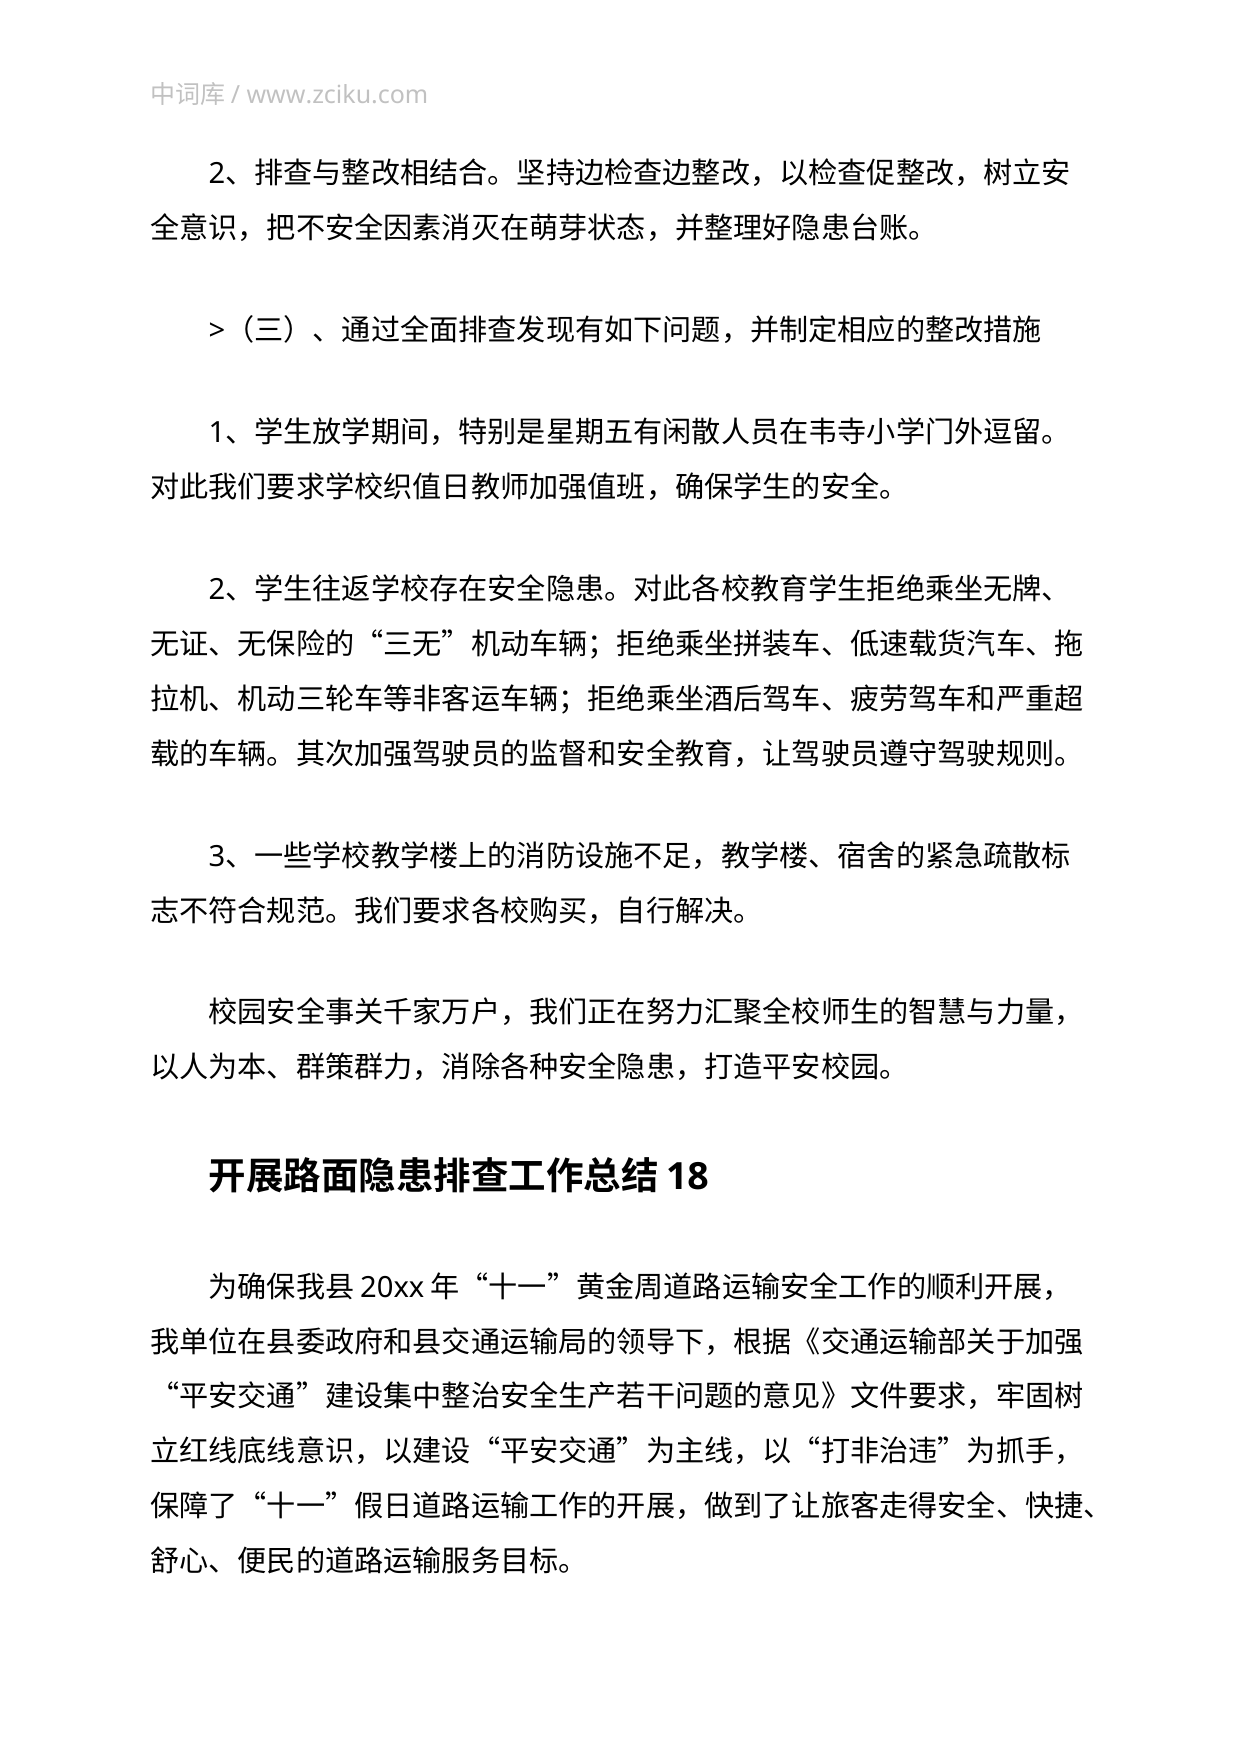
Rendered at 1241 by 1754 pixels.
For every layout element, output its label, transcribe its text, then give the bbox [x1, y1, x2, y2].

text 为确保我县20xx年“十一”黄金周道路运输安全工作的顺利开展，我单位在县委政府和县交通运输局的领导下，根据《交通运输部关于加强“平安交通”建设集中整治安全生产若干问题的意见》文件要求，牢固树立红线底线意识，以建设“平安交通”为主线，以“打非治违”为抓手，保障了“十一”假日道路运输工作的开展，做到了让旅客走得安全、快捷、舒心、便民的道路运输服务目标。 [150, 1263, 1090, 1580]
text >（三）、通过全面排查发现有如下问题，并制定相应的整改措施 [150, 307, 1090, 349]
text 校园安全事关千家万户，我们正在努力汇聚全校师生的智慧与力量，以人为本、群策群力，消除各种安全隐患，打造平安校园。 [150, 989, 1090, 1086]
text 开展路面隐患排查工作总结18 [150, 1146, 1090, 1200]
text 1、学生放学期间，特别是星期五有闲散人员在韦寺小学门外逗留。对此我们要求学校织值日教师加强值班，确保学生的安全。 [150, 409, 1090, 506]
text 3、一些学校教学楼上的消防设施不足，教学楼、宿舍的紧急疏散标志不符合规范。我们要求各校购买，自行解决。 [150, 832, 1090, 929]
text 2、排查与整改相结合。坚持边检查边整改，以检查促整改，树立安全意识，把不安全因素消灭在萌芽状态，并整理好隐患台账。 [150, 150, 1090, 247]
text 2、学生往返学校存在安全隐患。对此各校教育学生拒绝乘坐无牌、无证、无保险的“三无”机动车辆；拒绝乘坐拼装车、低速载货汽车、拖拉机、机动三轮车等非客运车辆；拒绝乘坐酒后驾车、疲劳驾车和严重超载的车辆。其次加强驾驶员的监督和安全教育，让驾驶员遵守驾驶规则。 [150, 566, 1090, 773]
